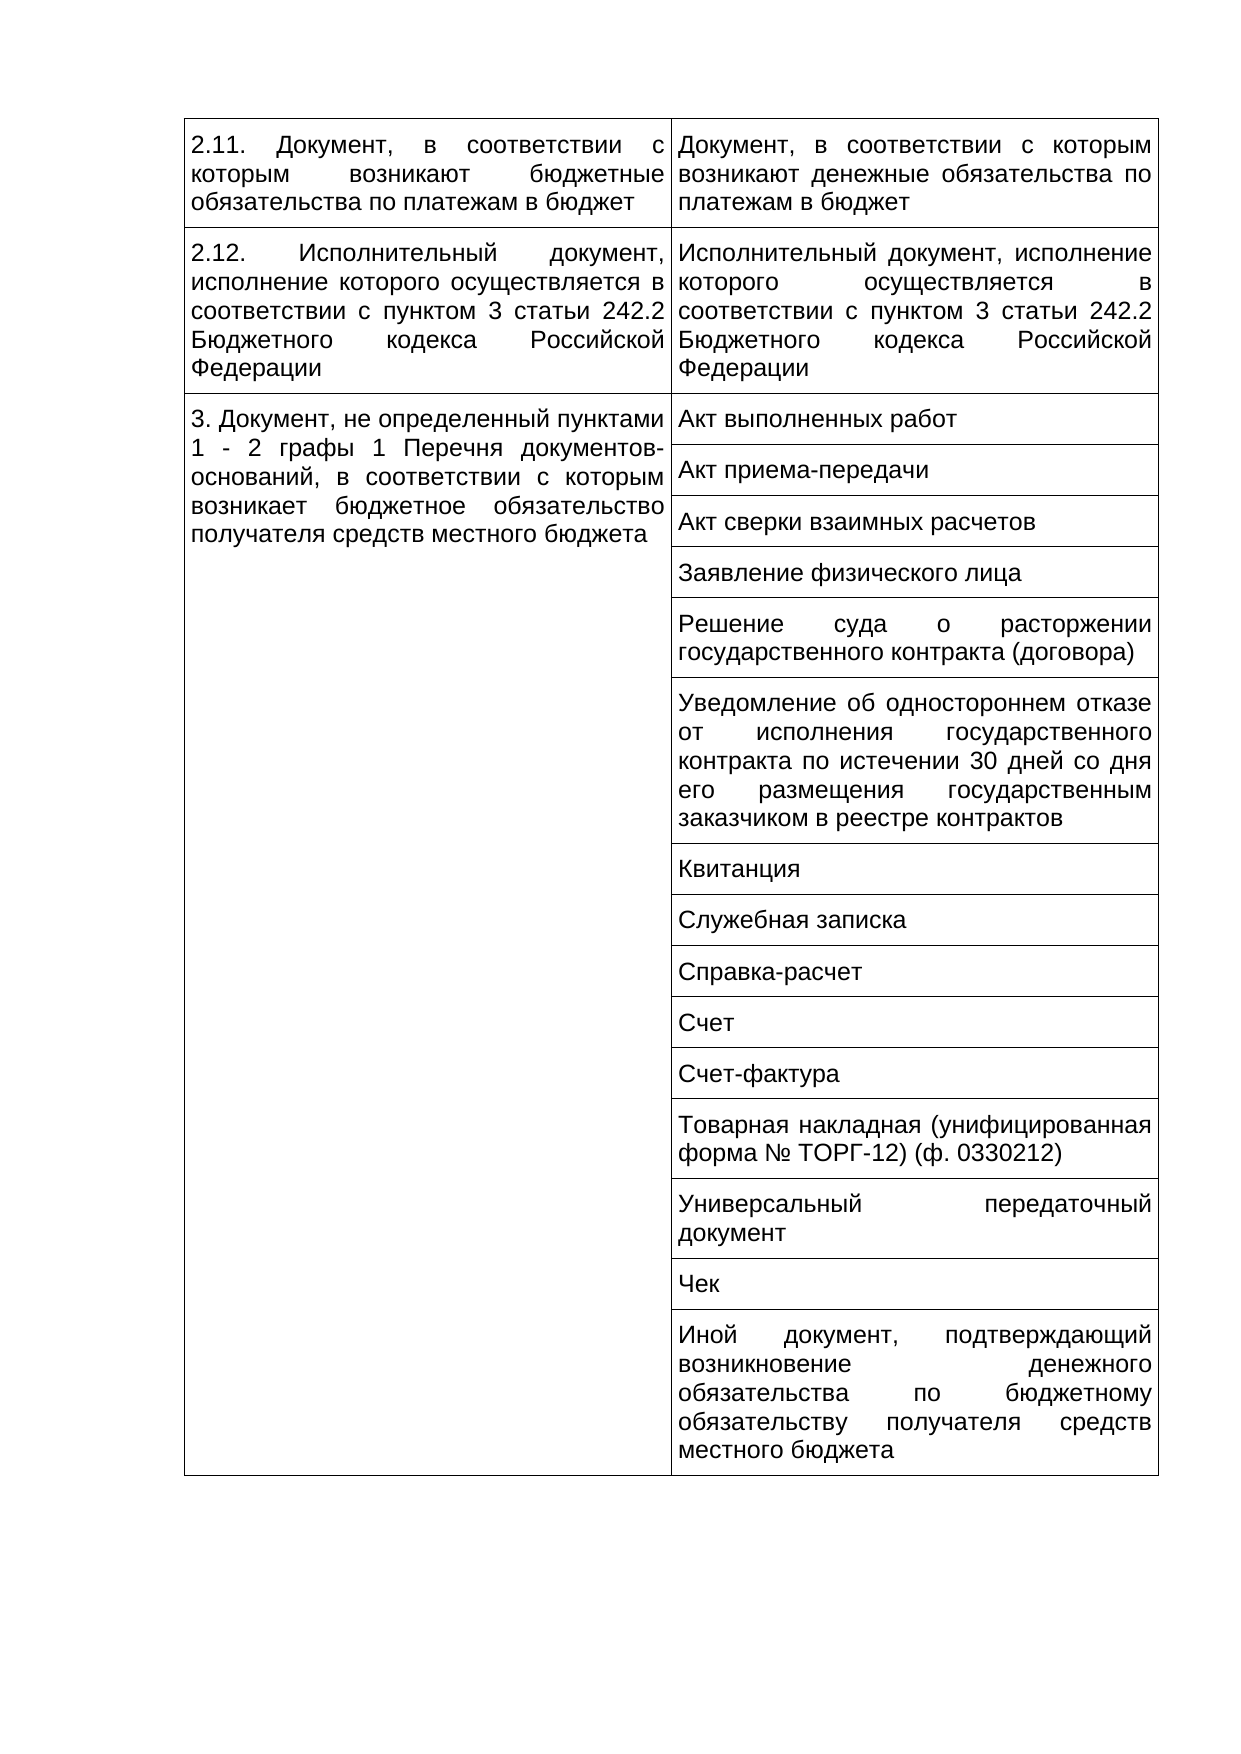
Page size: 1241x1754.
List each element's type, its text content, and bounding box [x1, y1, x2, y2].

table_cell Служебная записка [672, 895, 1158, 945]
table_cell Счет [672, 997, 1158, 1047]
table_cell Акт выполненных работ [672, 394, 1158, 444]
table_cell Универсальный передаточный документ [672, 1179, 1158, 1257]
table_cell Чек [672, 1259, 1158, 1308]
table_cell Счет-фактура [672, 1048, 1158, 1098]
table_cell Решение суда о расторжении государственного контракта (договора) [672, 598, 1158, 677]
table_cell Иной документ, подтверждающий возникновение денежного обязательства по бюджетному обязательству получателя средств местного бюджета [672, 1310, 1158, 1474]
table_cell Квитанция [672, 844, 1158, 894]
table_cell Акт приема-передачи [672, 445, 1158, 495]
table_cell 2.11. Документ, в соответствии с которым возникают бюджетные обязательства по платежам в бюджет [185, 119, 671, 227]
table_cell Документ, в соответствии с которым возникают денежные обязательства по платежам в бюджет [672, 119, 1158, 227]
table_cell Заявление физического лица [672, 547, 1158, 597]
table_cell Исполнительный документ, исполнение которого осуществляется в соответствии с пунктом 3 статьи 242.2 Бюджетного кодекса Российской Федерации [672, 228, 1158, 393]
table_cell Товарная накладная (унифицированная форма № ТОРГ-12) (ф. 0330212) [672, 1099, 1158, 1178]
table_cell Уведомление об одностороннем отказе от исполнения государственного контракта по истечении 30 дней со дня его размещения государственным заказчиком в реестре контрактов [672, 678, 1158, 843]
table_cell 2.12. Исполнительный документ, исполнение которого осуществляется в соответствии с пунктом 3 статьи 242.2 Бюджетного кодекса Российской Федерации [185, 228, 671, 393]
table_cell Акт сверки взаимных расчетов [672, 496, 1158, 546]
table_cell 3. Документ, не определенный пунктами 1 - 2 графы 1 Перечня документов-оснований, в соответствии с которым возникает бюджетное обязательство получателя средств местного бюджета [185, 394, 671, 1474]
table_cell Справка-расчет [672, 946, 1158, 996]
